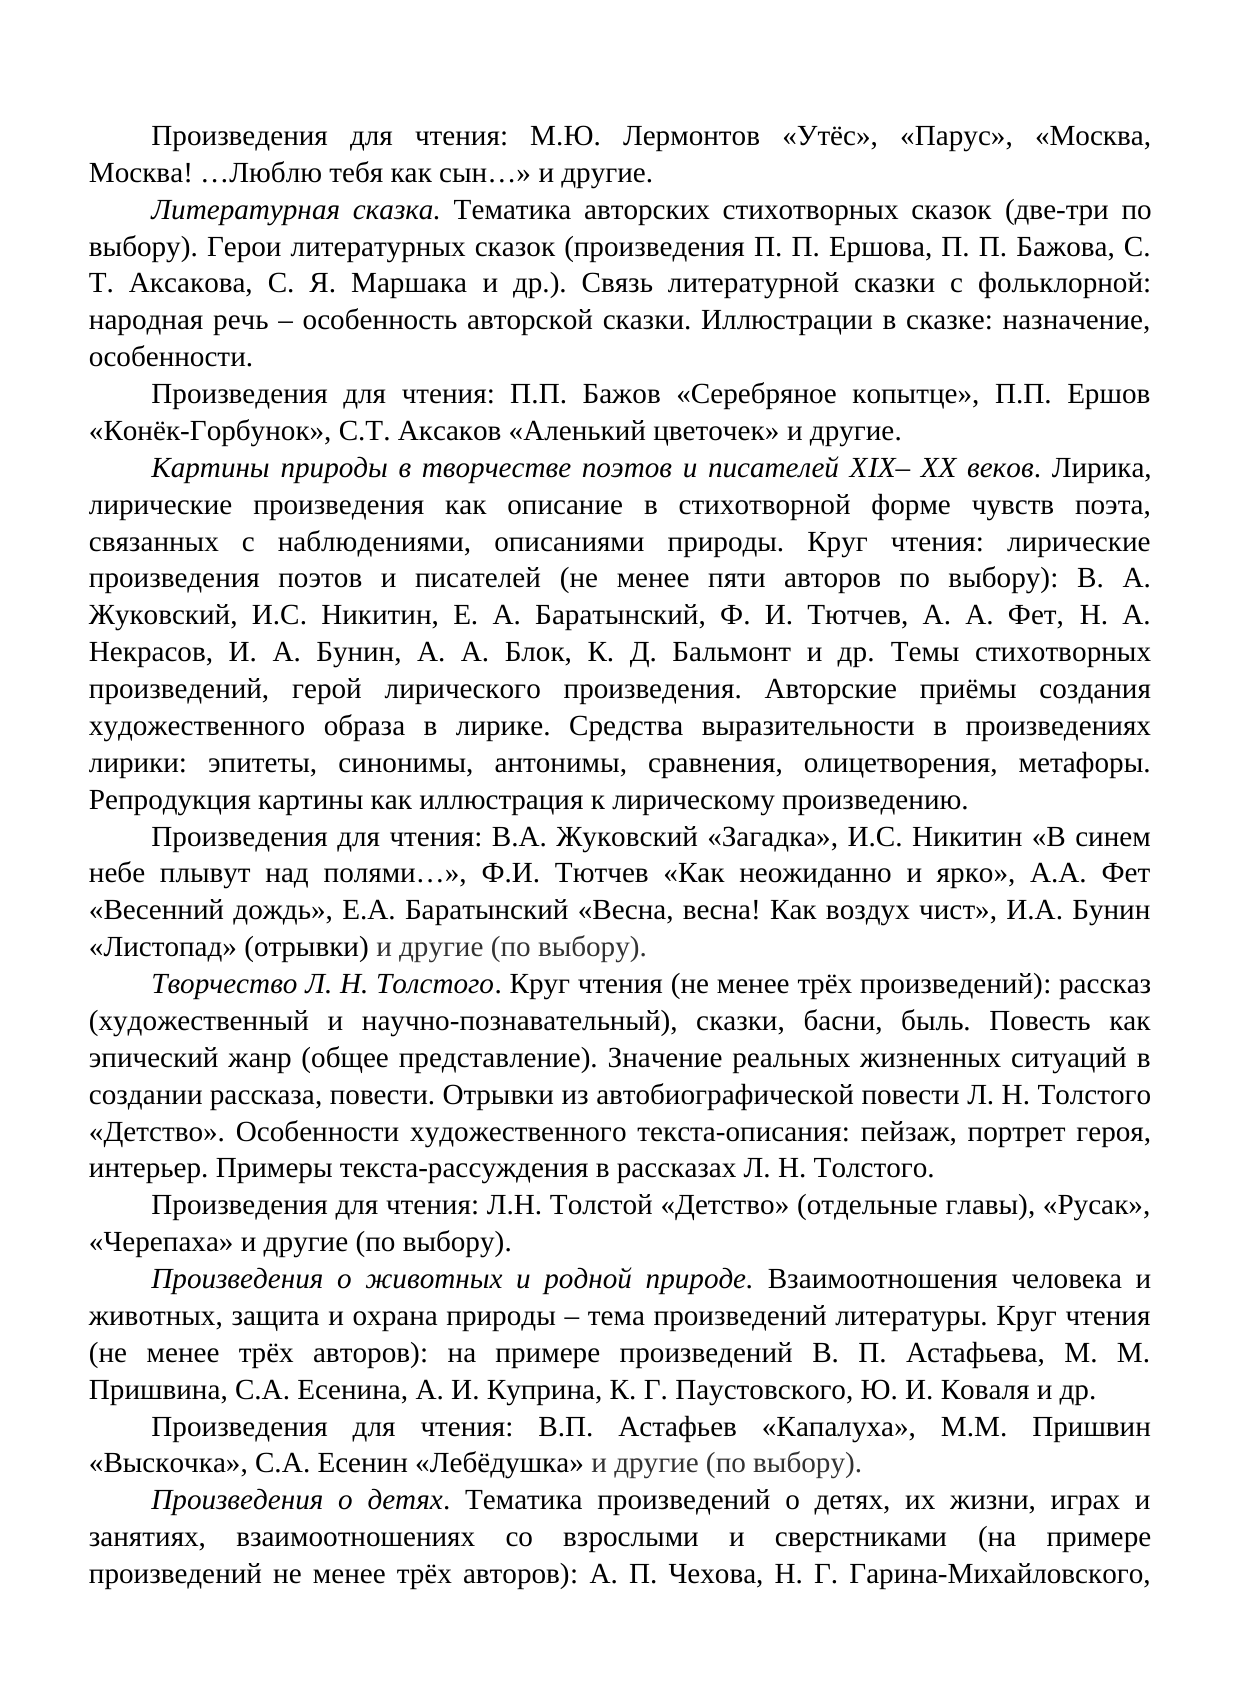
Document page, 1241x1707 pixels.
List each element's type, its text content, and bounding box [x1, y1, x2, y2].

text Произведения о животных и родной природе. Взаимоотношения человека и животных, защита и охрана природы – тема произведений литературы. Круг чтения ‌(не менее трёх авторов)‌: на примере произведений В. П. Астафьева, М. М. Пришвина, С.А. Есенина, ‌А. И. Куприна, К. Г. Паустовского, Ю. И. Коваля и др.‌ [89, 1261, 1152, 1405]
text Произведения для чтения: В.П. Астафьев «Капалуха», М.М. Пришвин «Выскочка», С.А. Есенин «Лебёдушка» ​‌и другие (по выбору).‌ [89, 1409, 1152, 1479]
text Творчество Л. Н. Толстого. Круг чтения ‌(не менее трёх произведений)‌: рассказ (художественный и научно-познавательный), сказки, басни, быль. Повесть как эпический жанр (общее представление). Значение реальных жизненных ситуаций в создании рассказа, повести. Отрывки из автобиографической повести Л. Н. Толстого «Детство». Особенности художественного текста-описания: пейзаж, портрет героя, интерьер. Примеры текста-рассуждения в рассказах Л. Н. Толстого. [89, 966, 1152, 1184]
text Картины природы в творчестве поэтов и писателей ХIХ– ХХ веков. Лирика, лирические произведения как описание в стихотворной форме чувств поэта, связанных с наблюдениями, описаниями природы. Круг чтения: лирические произведения поэтов и писателей ‌(не менее пяти авторов по выбору)‌: В. А. Жуковский, И.С. Никитин, Е. А. Баратынский, Ф. И. Тютчев, А. А. Фет, ‌Н. А. Некрасов, И. А. Бунин, А. А. Блок, К. Д. Бальмонт и др.‌ Темы стихотворных произведений, герой лирического произведения. Авторские приёмы создания художественного образа в лирике. Средства выразительности в произведениях лирики: эпитеты, синонимы, антонимы, сравнения, олицетворения, метафоры. Репродукция картины как иллюстрация к лирическому произведению. [89, 450, 1152, 815]
text Произведения для чтения: П.П. Бажов «Серебряное копытце», П.П. Ершов «Конёк-Горбунок», С.Т. Аксаков «Аленький цветочек» ‌и другие‌. [89, 376, 1152, 447]
text Произведения для чтения: Л.Н. Толстой «Детство» (отдельные главы), «Русак», «Черепаха» ‌и другие (по выбору)‌. [89, 1187, 1152, 1258]
text Произведения для чтения: М.Ю. Лермонтов «Утёс», «Парус», «Москва, Москва! …Люблю тебя как сын…» ‌и другие‌. [89, 118, 1152, 188]
text Литературная сказка. Тематика авторских стихотворных сказок ‌(две-три по выбору)‌. Герои литературных сказок (произведения П. П. Ершова, П. П. Бажова, С. Т. Аксакова, С. Я. Маршака ‌и др.‌). Связь литературной сказки с фольклорной: народная речь – особенность авторской сказки. Иллюстрации в сказке: назначение, особенности. [89, 192, 1152, 373]
text Произведения для чтения: В.А. Жуковский «Загадка», И.С. Никитин «В синем небе плывут над полями…», Ф.И. Тютчев «Как неожиданно и ярко», А.А. Фет «Весенний дождь», Е.А. Баратынский «Весна, весна! Как воздух чист», И.А. Бунин «Листопад» (отрывки) ​‌и другие (по выбору).‌ [89, 819, 1152, 963]
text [89, 1482, 1152, 1590]
